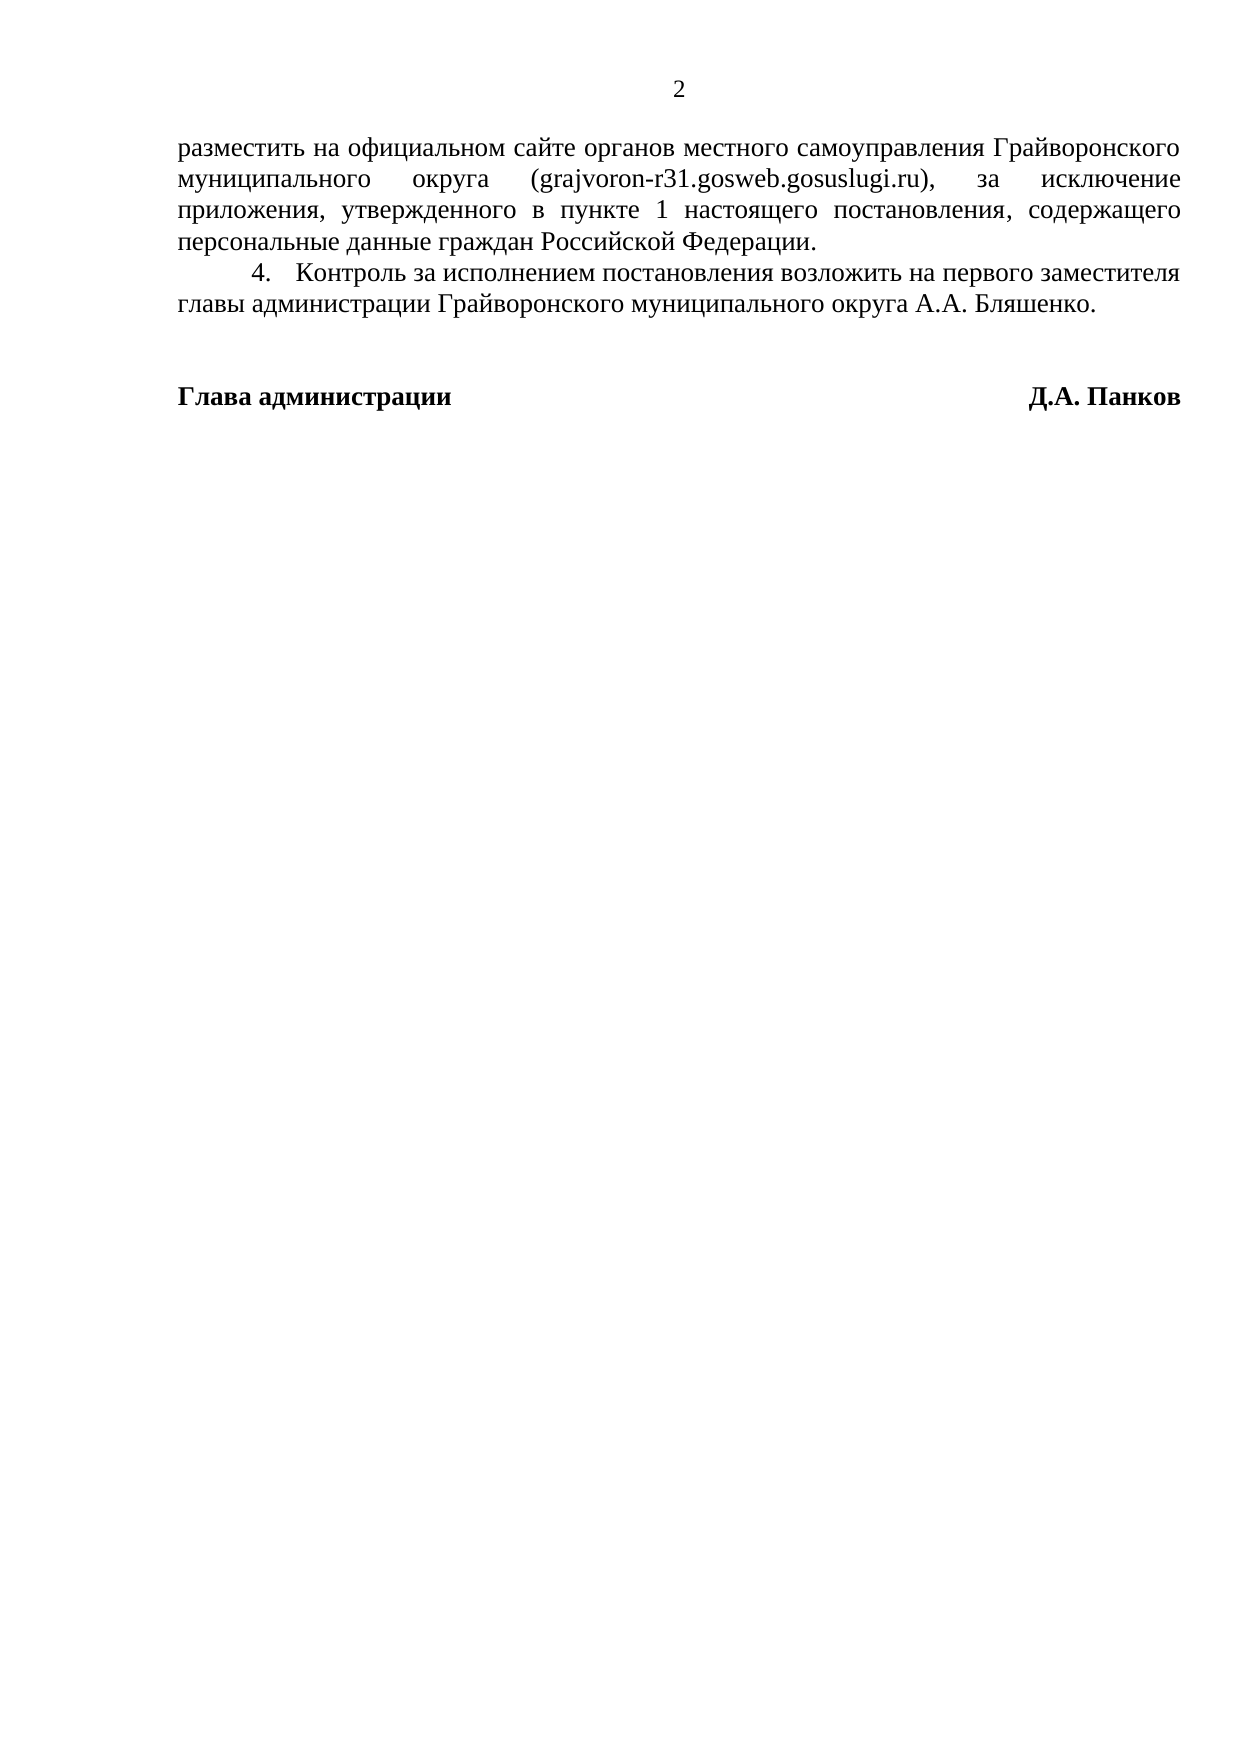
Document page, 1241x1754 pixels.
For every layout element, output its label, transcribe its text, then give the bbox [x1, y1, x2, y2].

table_header Глава администрации [177, 380, 690, 412]
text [177, 131, 1181, 256]
text 4. Контроль за исполнением постановления возложить на первого заместителя главы администрации Грайворонского муниципального округа А.А. Бляшенко. [177, 256, 1181, 318]
table_header Д.А. Панков [690, 380, 1181, 412]
